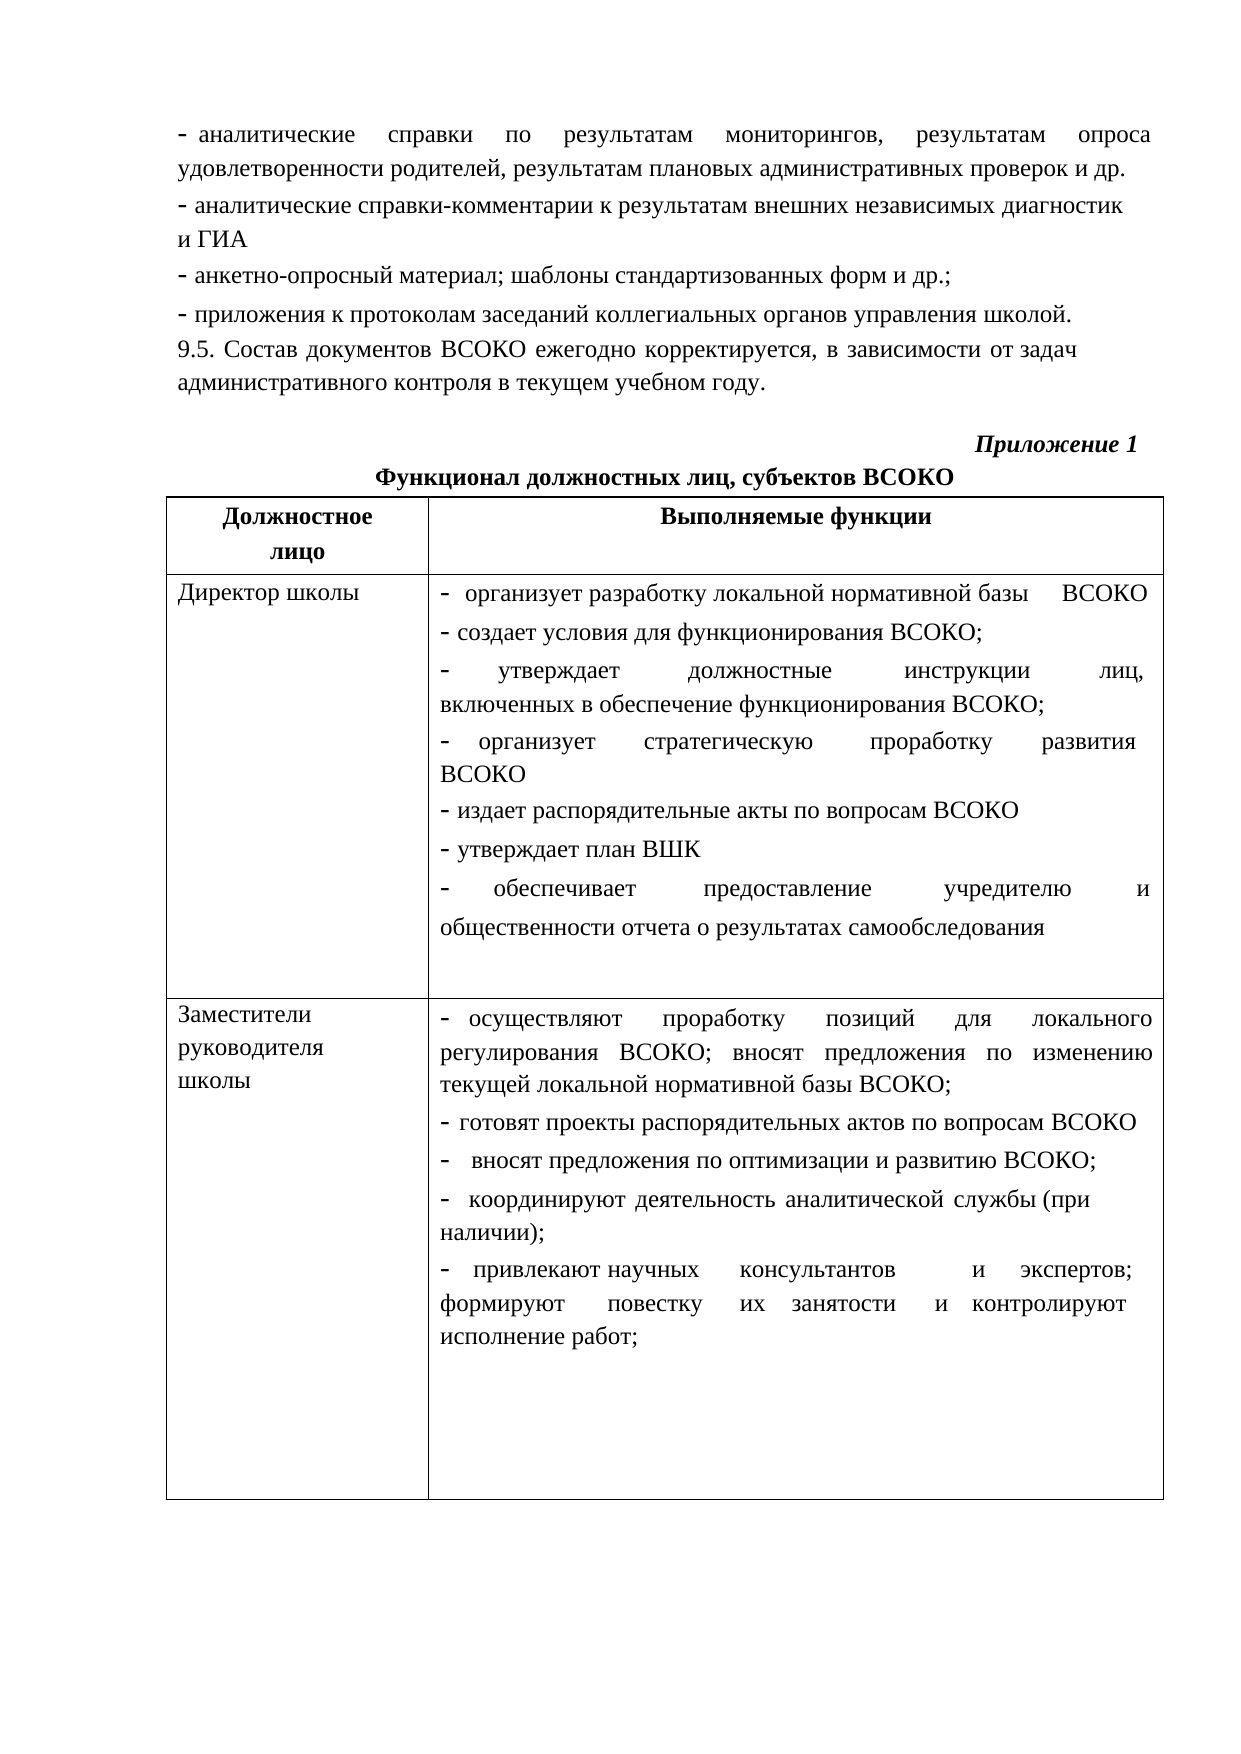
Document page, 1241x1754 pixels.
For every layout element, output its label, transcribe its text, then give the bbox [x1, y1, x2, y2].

table_cell Директор школы [167, 575, 428, 998]
table_cell осуществляют проработку позиций для локального регулирования ВСОКО; вносят предложения по изменению текущей локальной нормативной базы ВСОКО; готовят проекты распорядительных актов по вопросам ВСОКО вносят предложения по оптимизации и развитию ВСОКО; координируют деятельность аналитической службы (при наличии); привлекают научных консультантов и экспертов; формируют повестку их занятости и контролируют исполнение работ; [429, 999, 1163, 1499]
subtitle Функционал должностных лиц, субъектов ВСОКО [325, 462, 1004, 491]
table_header Выполняемые функции [429, 498, 1163, 573]
list анкетно-опросный материал; шаблоны стандартизованных форм и др.; [177, 257, 1192, 290]
table_header Должностное лицо [167, 498, 428, 573]
list аналитические справки по результатам мониторингов, результатам опроса удовлетворенности родителей, результатам плановых административных проверок и др. [177, 115, 1152, 182]
text 9.5. Состав документов ВСОКО ежегодно корректируется, в зависимости от задач административного контроля в текущем учебном году. [177, 334, 1159, 396]
list аналитические справки-комментарии к результатам внешних независимых диагностик и ГИА [177, 186, 1129, 253]
text Приложение 1 [959, 429, 1154, 458]
table_cell Заместители руководителя школы [167, 999, 428, 1499]
table_cell организует разработку локальной нормативной базы ВСОКО создает условия для функционирования ВСОКО; утверждает должностные инструкции лиц, включенных в обеспечение функционирования ВСОКО; организует стратегическую проработку развития ВСОКО издает распорядительные акты по вопросам ВСОКО утверждает план ВШК обеспечивает предоставление учредителю и общественности отчета о результатах самообследования [429, 575, 1163, 998]
list приложения к протоколам заседаний коллегиальных органов управления школой. [177, 295, 1107, 329]
